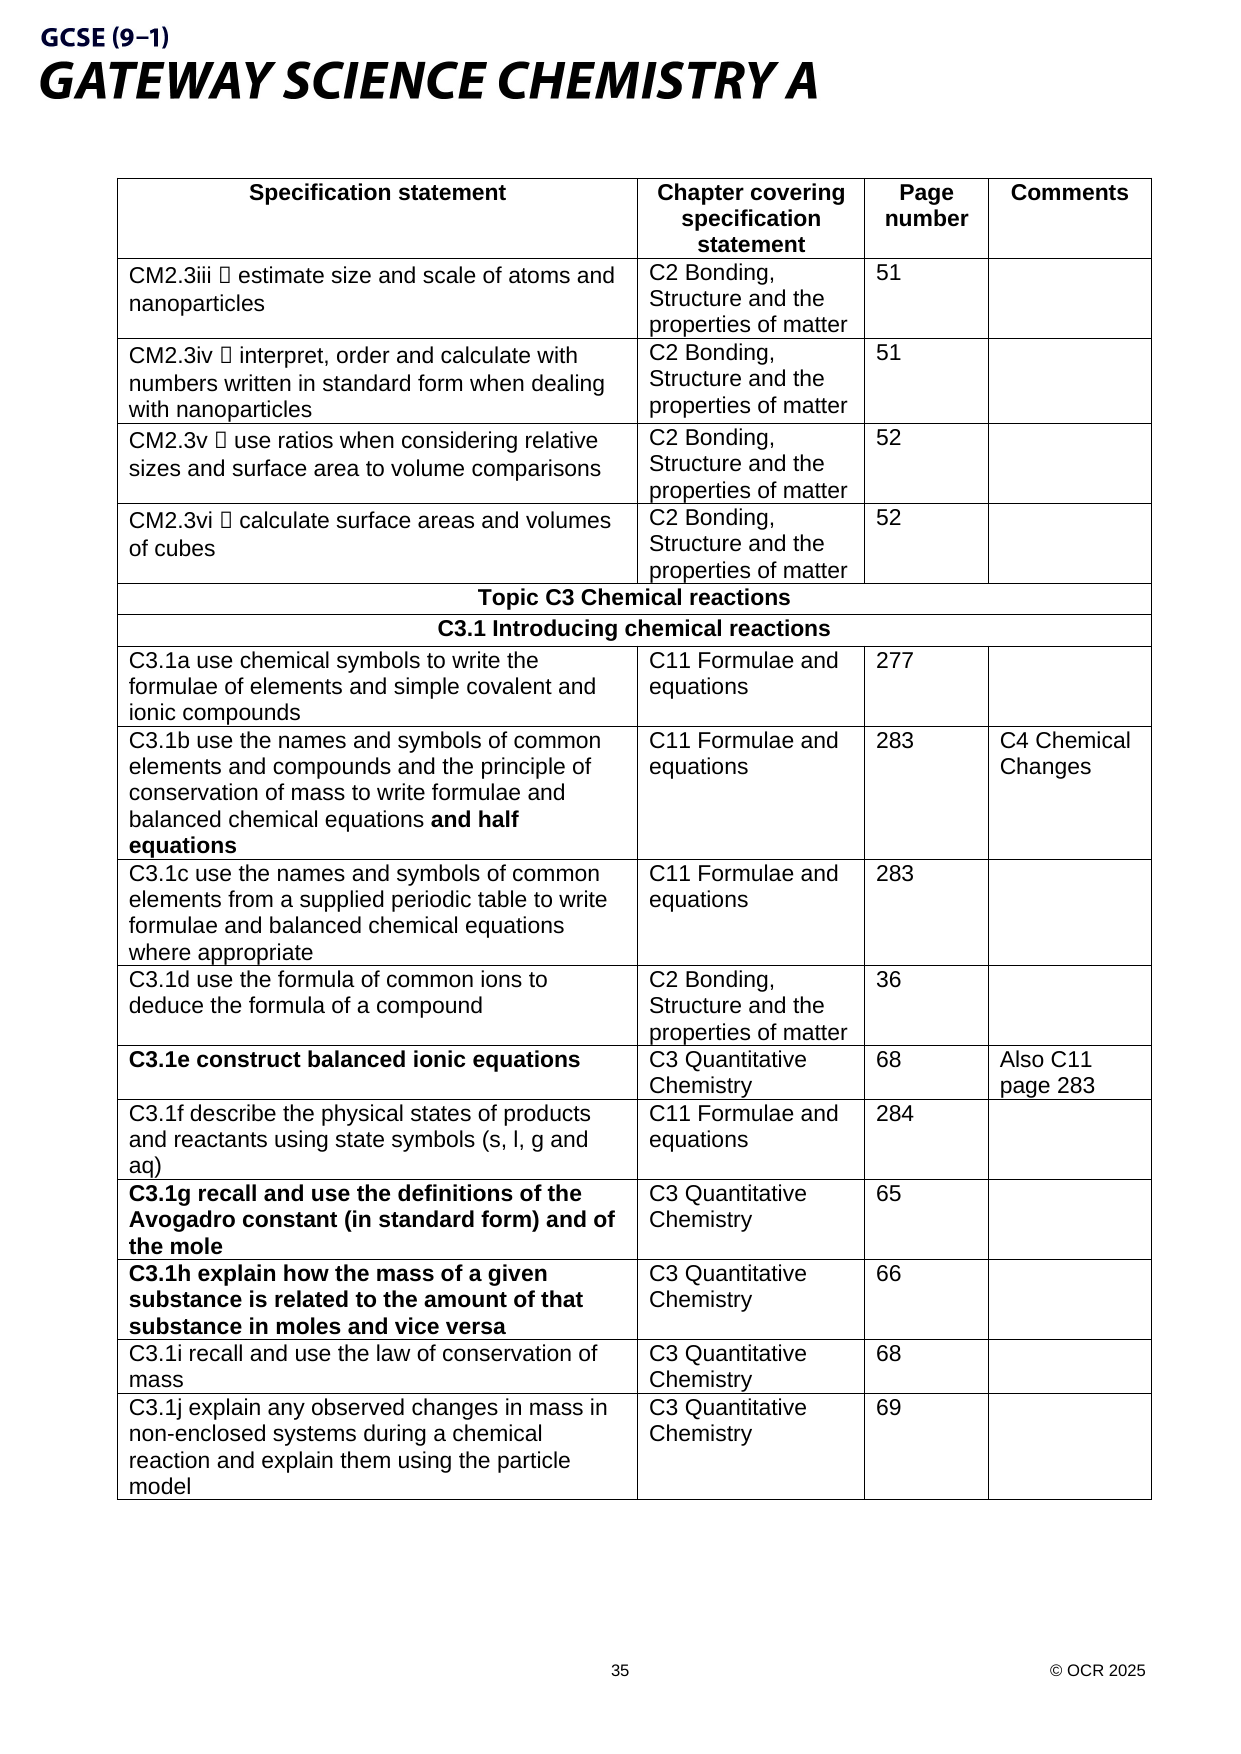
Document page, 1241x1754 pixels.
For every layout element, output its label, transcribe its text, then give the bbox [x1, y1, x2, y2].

table_header Chapter covering specification statement [638, 179, 864, 258]
table_cell 277 [865, 647, 988, 726]
table_cell 51 [865, 259, 988, 338]
table_cell [989, 1340, 1151, 1393]
table_cell C2 Bonding, Structure and the properties of matter [638, 424, 864, 503]
table_cell Topic C3 Chemical reactions [118, 584, 1151, 614]
table_header Page number [865, 179, 988, 258]
table_cell [989, 1394, 1151, 1499]
table_cell 69 [865, 1394, 988, 1499]
table_cell 284 [865, 1100, 988, 1179]
table_cell [989, 1180, 1151, 1259]
table_cell C3.1i recall and use the law of conservation of mass [118, 1340, 637, 1393]
table_cell 68 [865, 1046, 988, 1099]
table_cell C3.1d use the formula of common ions to deduce the formula of a compound [118, 966, 637, 1045]
table_cell 52 [865, 424, 988, 503]
table_cell C3 Quantitative Chemistry [638, 1260, 864, 1339]
table_cell C11 Formulae and equations [638, 860, 864, 965]
table_cell [989, 966, 1151, 1045]
table_cell [989, 339, 1151, 423]
table_cell C2 Bonding, Structure and the properties of matter [638, 259, 864, 338]
picture [0, 0, 1241, 178]
table_cell [989, 259, 1151, 338]
table_cell [989, 504, 1151, 583]
table_cell C3.1b use the names and symbols of common elements and compounds and the principle of conservation of mass to write formulae and balanced chemical equations and half equations [118, 727, 637, 858]
table_cell [989, 1260, 1151, 1339]
table_cell CM2.3iv  interpret, order and calculate with numbers written in standard form when dealing with nanoparticles [118, 339, 637, 423]
table_header Comments [989, 179, 1151, 258]
table_cell 52 [865, 504, 988, 583]
table_cell 36 [865, 966, 988, 1045]
table_cell C11 Formulae and equations [638, 647, 864, 726]
table_cell C3 Quantitative Chemistry [638, 1180, 864, 1259]
table_cell [989, 860, 1151, 965]
table_cell C3.1g recall and use the definitions of the Avogadro constant (in standard form) and of the mole [118, 1180, 637, 1259]
table_cell 51 [865, 339, 988, 423]
table_cell [989, 647, 1151, 726]
table_cell C3 Quantitative Chemistry [638, 1340, 864, 1393]
table_cell C2 Bonding, Structure and the properties of matter [638, 966, 864, 1045]
table_cell 283 [865, 860, 988, 965]
table_cell C3.1c use the names and symbols of common elements from a supplied periodic table to write formulae and balanced chemical equations where appropriate [118, 860, 637, 965]
table_cell C11 Formulae and equations [638, 1100, 864, 1179]
table_cell [989, 1100, 1151, 1179]
table_cell C3.1j explain any observed changes in mass in non-enclosed systems during a chemical reaction and explain them using the particle model [118, 1394, 637, 1499]
table_cell C3.1 Introducing chemical reactions [118, 615, 1151, 646]
table_cell C3.1h explain how the mass of a given substance is related to the amount of that substance in moles and vice versa [118, 1260, 637, 1339]
table_cell 68 [865, 1340, 988, 1393]
table_cell C4 Chemical Changes [989, 727, 1151, 858]
table_cell C2 Bonding, Structure and the properties of matter [638, 339, 864, 423]
table_cell CM2.3v  use ratios when considering relative sizes and surface area to volume comparisons [118, 424, 637, 503]
table_cell C3 Quantitative Chemistry [638, 1046, 864, 1099]
table_cell C3.1f describe the physical states of products and reactants using state symbols (s, l, g and aq) [118, 1100, 637, 1179]
table_cell 66 [865, 1260, 988, 1339]
table_cell C11 Formulae and equations [638, 727, 864, 858]
table_cell 283 [865, 727, 988, 858]
table_cell Also C11 page 283 [989, 1046, 1151, 1099]
table_cell CM2.3iii  estimate size and scale of atoms and nanoparticles [118, 259, 637, 338]
table_cell CM2.3vi  calculate surface areas and volumes of cubes [118, 504, 637, 583]
table_cell 65 [865, 1180, 988, 1259]
table_cell [989, 424, 1151, 503]
table_header Specification statement [118, 179, 637, 258]
table_cell C3.1a use chemical symbols to write the formulae of elements and simple covalent and ionic compounds [118, 647, 637, 726]
table_cell C3 Quantitative Chemistry [638, 1394, 864, 1499]
table_cell C3.1e construct balanced ionic equations [118, 1046, 637, 1099]
table_cell C2 Bonding, Structure and the properties of matter [638, 504, 864, 583]
